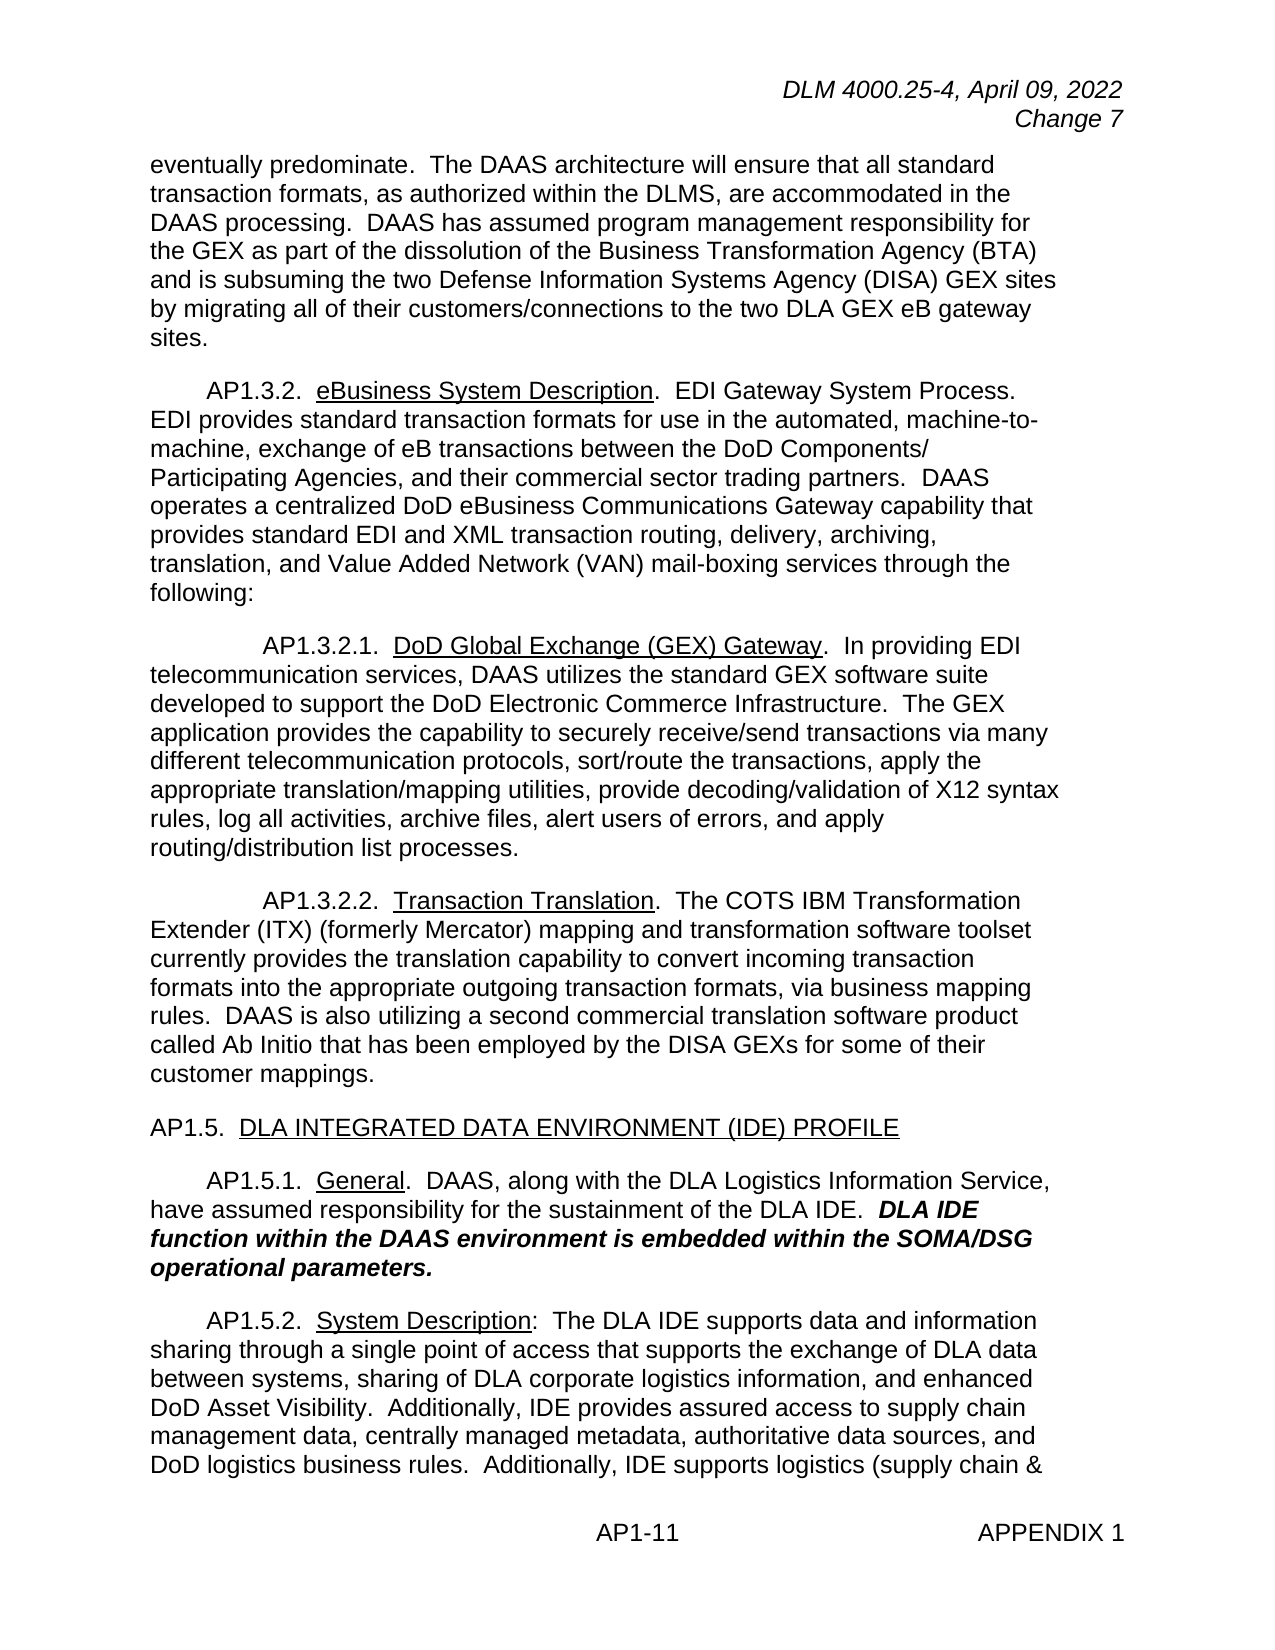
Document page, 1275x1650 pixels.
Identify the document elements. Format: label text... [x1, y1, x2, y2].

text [150, 1306, 1065, 1479]
text AP1.3.2.1. DoD Global Exchange (GEX) Gateway. In providing EDI telecommunication services, DAAS utilizes the standard GEX software suite developed to support the DoD Electronic Commerce Infrastructure. The GEX application provides the capability to securely receive/send transactions via many different telecommunication protocols, sort/route the transactions, apply the appropriate translation/mapping utilities, provide decoding/validation of X12 syntax rules, log all activities, archive files, alert users of errors, and apply routing/distribution list processes. [150, 631, 1065, 861]
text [150, 150, 1065, 351]
text AP1.3.2. eBusiness System Description. EDI Gateway System Process. EDI provides standard transaction formats for use in the automated, machine-to-machine, exchange of eB transactions between the DoD Components/ Participating Agencies, and their commercial sector trading partners. DAAS operates a centralized DoD eBusiness Communications Gateway capability that provides standard EDI and XML transaction routing, delivery, archiving, translation, and Value Added Network (VAN) mail-boxing services through the following: [150, 376, 1065, 606]
text AP1.5.1. General. DAAS, along with the DLA Logistics Information Service, have assumed responsibility for the sustainment of the DLA IDE. DLA IDE function within the DAAS environment is embedded within the SOMA/DSG operational parameters. [150, 1166, 1065, 1281]
text AP1.3.2.2. Transaction Translation. The COTS IBM Transformation Extender (ITX) (formerly Mercator) mapping and transformation software toolset currently provides the translation capability to convert incoming transaction formats into the appropriate outgoing transaction formats, via business mapping rules. DAAS is also utilizing a second commercial translation software product called Ab Initio that has been employed by the DISA GEXs for some of their customer mappings. [150, 886, 1065, 1087]
text AP1.5. DLA INTEGRATED DATA ENVIRONMENT (IDE) PROFILE [150, 1112, 1065, 1141]
